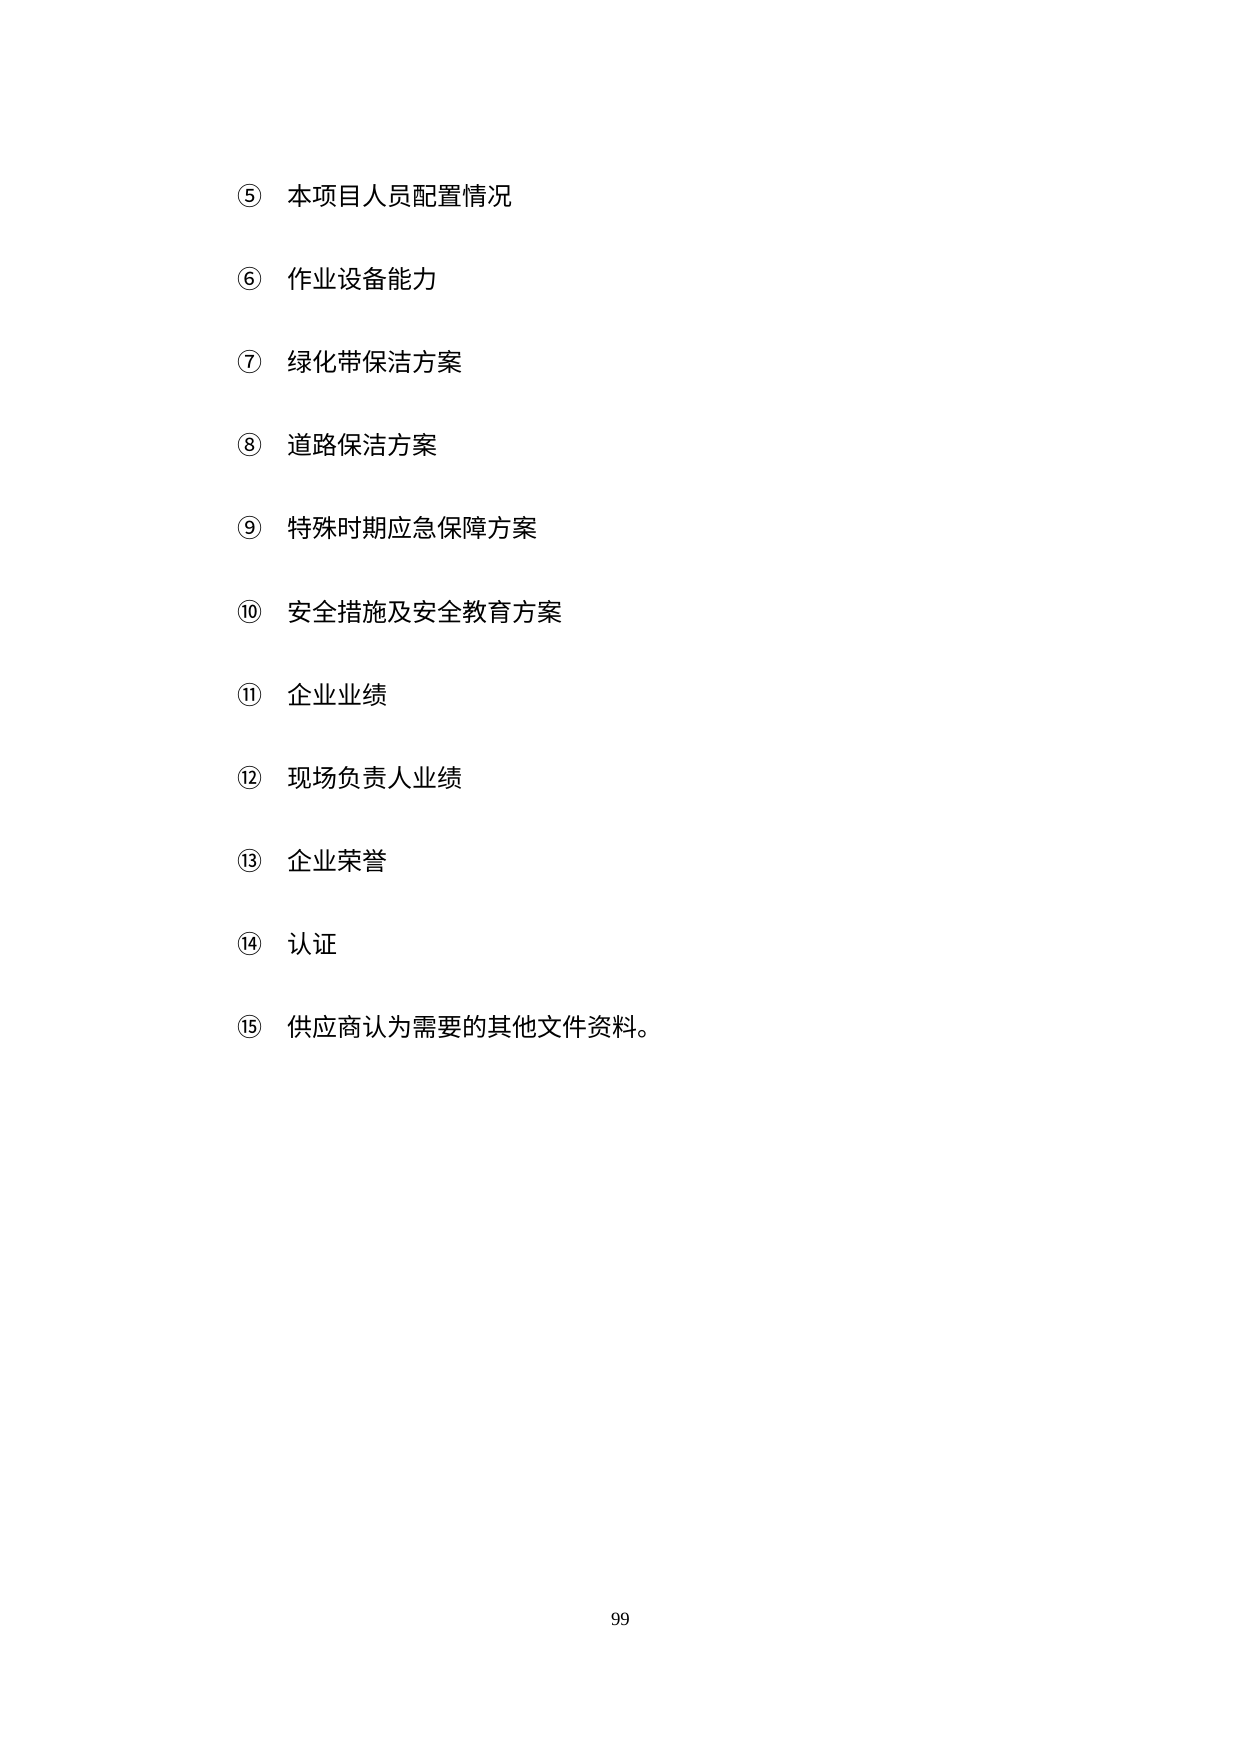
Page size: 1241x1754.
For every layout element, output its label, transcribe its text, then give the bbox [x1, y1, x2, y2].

list 现场负责人业绩 [187, 744, 1053, 809]
list 作业设备能力 [187, 245, 1053, 310]
list 安全措施及安全教育方案 [187, 578, 1053, 643]
list 道路保洁方案 [187, 411, 1053, 476]
list 供应商认为需要的其他文件资料。 [187, 993, 1053, 1058]
list 本项目人员配置情况 [187, 162, 1053, 227]
list 绿化带保洁方案 [187, 328, 1053, 393]
list 特殊时期应急保障方案 [187, 494, 1053, 559]
list 企业业绩 [187, 661, 1053, 726]
list 认证 [187, 910, 1053, 975]
list 企业荣誉 [187, 827, 1053, 892]
